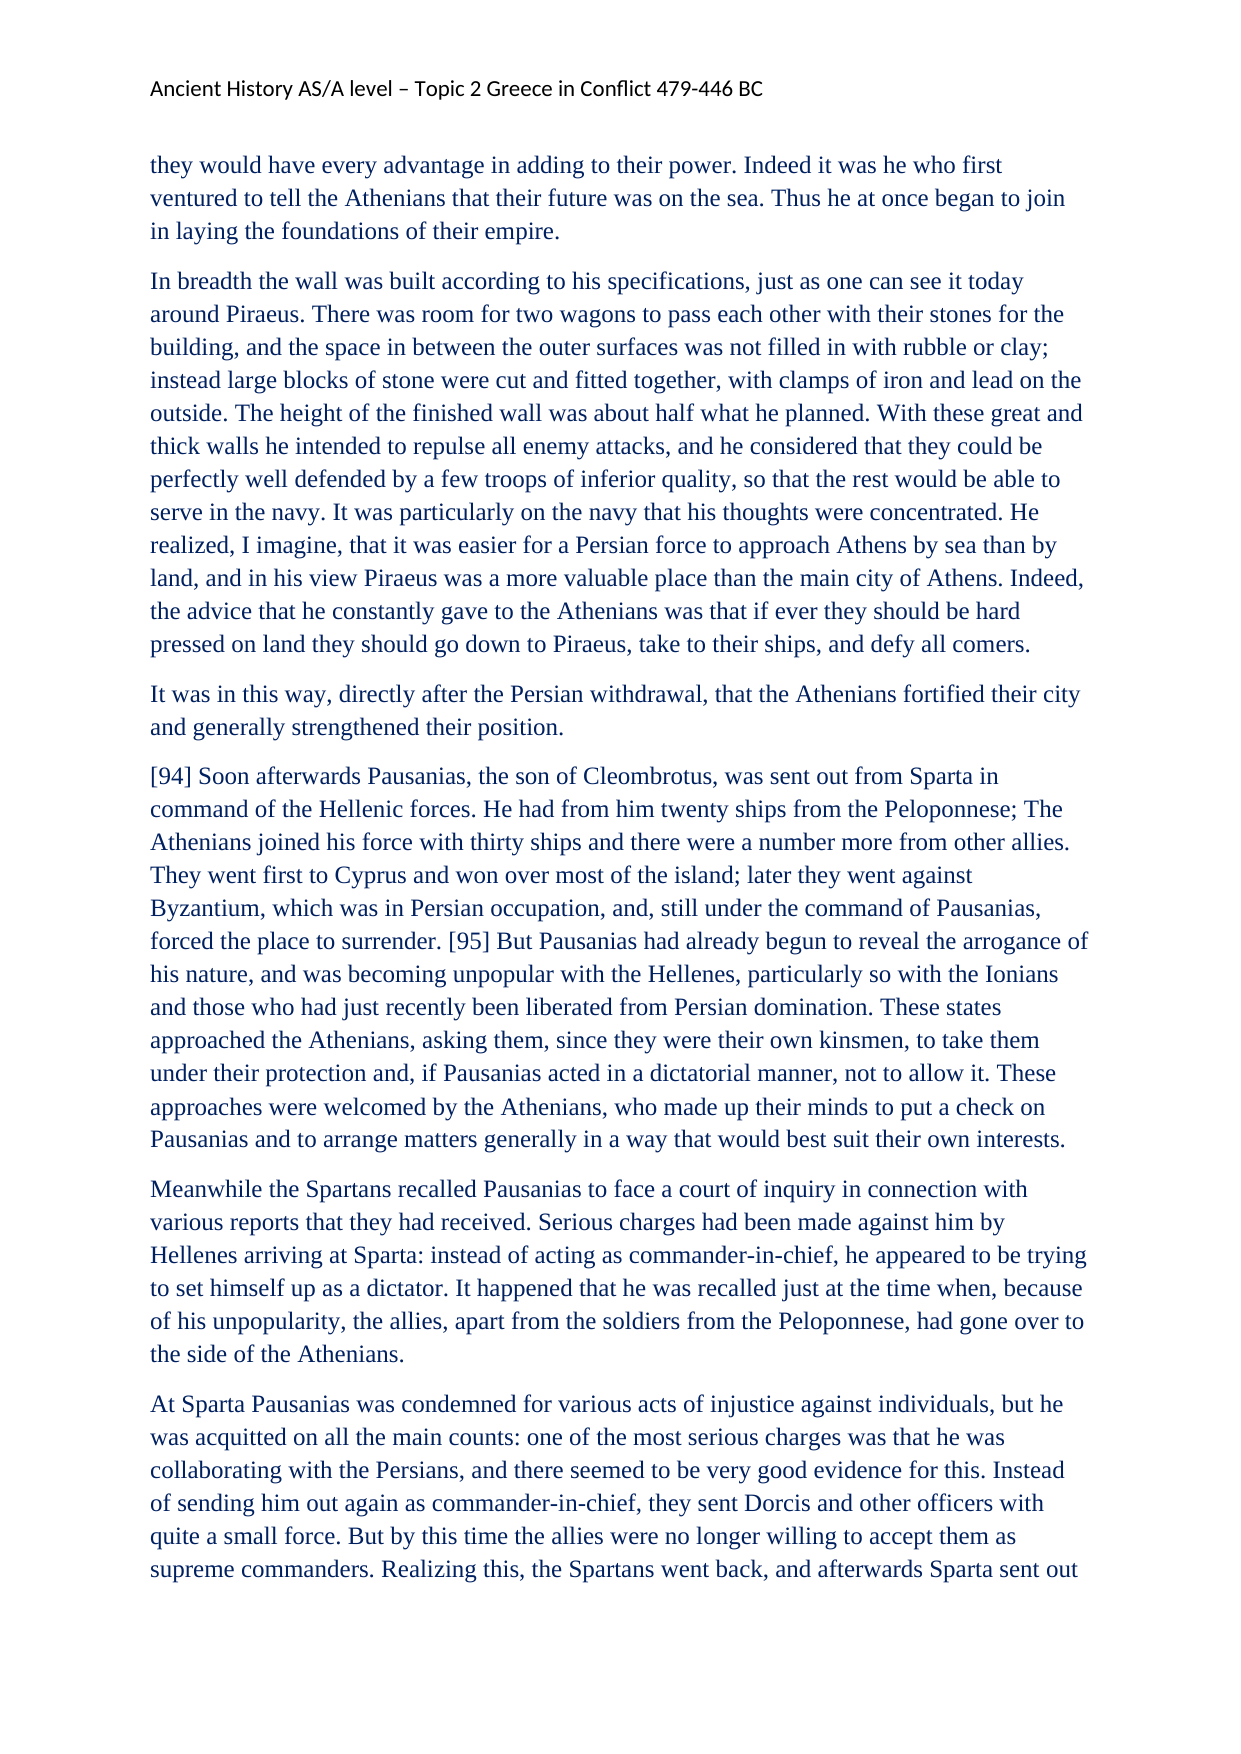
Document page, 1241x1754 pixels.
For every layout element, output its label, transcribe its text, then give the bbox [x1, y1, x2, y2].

text [94] Soon afterwards Pausanias, the son of Cleombrotus, was sent out from Sparta in command of the Hellenic forces. He had from him twenty ships from the Peloponnese; The Athenians joined his force with thirty ships and there were a number more from other allies. They went first to Cyprus and won over most of the island; later they went against Byzantium, which was in Persian occupation, and, still under the command of Pausanias, forced the place to surrender. [95] But Pausanias had already begun to reveal the arrogance of his nature, and was becoming unpopular with the Hellenes, particularly so with the Ionians and those who had just recently been liberated from Persian domination. These states approached the Athenians, asking them, since they were their own kinsmen, to take them under their protection and, if Pausanias acted in a dictatorial manner, not to allow it. These approaches were welcomed by the Athenians, who made up their minds to put a check on Pausanias and to arrange matters generally in a way that would best suit their own interests. [150, 761, 1090, 1153]
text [150, 150, 1090, 245]
text In breadth the wall was built according to his specifications, just as one can see it today around Piraeus. There was room for two wagons to pass each other with their stones for the building, and the space in between the outer surfaces was not filled in with rubble or clay; instead large blocks of stone were cut and fitted together, with clamps of iron and lead on the outside. The height of the finished wall was about half what he planned. With these great and thick walls he intended to repulse all enemy attacks, and he considered that they could be perfectly well defended by a few troops of inferior quality, so that the rest would be able to serve in the navy. It was particularly on the navy that his thoughts were concentrated. He realized, I imagine, that it was easier for a Persian force to approach Athens by sea than by land, and in his view Piraeus was a more valuable place than the main city of Athens. Indeed, the advice that he constantly gave to the Athenians was that if ever they should be hard pressed on land they should go down to Piraeus, take to their ships, and defy all comers. [150, 266, 1090, 658]
text It was in this way, directly after the Persian withdrawal, that the Athenians fortified their city and generally strengthened their position. [150, 679, 1090, 740]
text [150, 1389, 1090, 1583]
text Meanwhile the Spartans recalled Pausanias to face a court of inquiry in connection with various reports that they had received. Serious charges had been made against him by Hellenes arriving at Sparta: instead of acting as commander-in-chief, he appeared to be trying to set himself up as a dictator. It happened that he was recalled just at the time when, because of his unpopularity, the allies, apart from the soldiers from the Peloponnese, had gone over to the side of the Athenians. [150, 1174, 1090, 1368]
